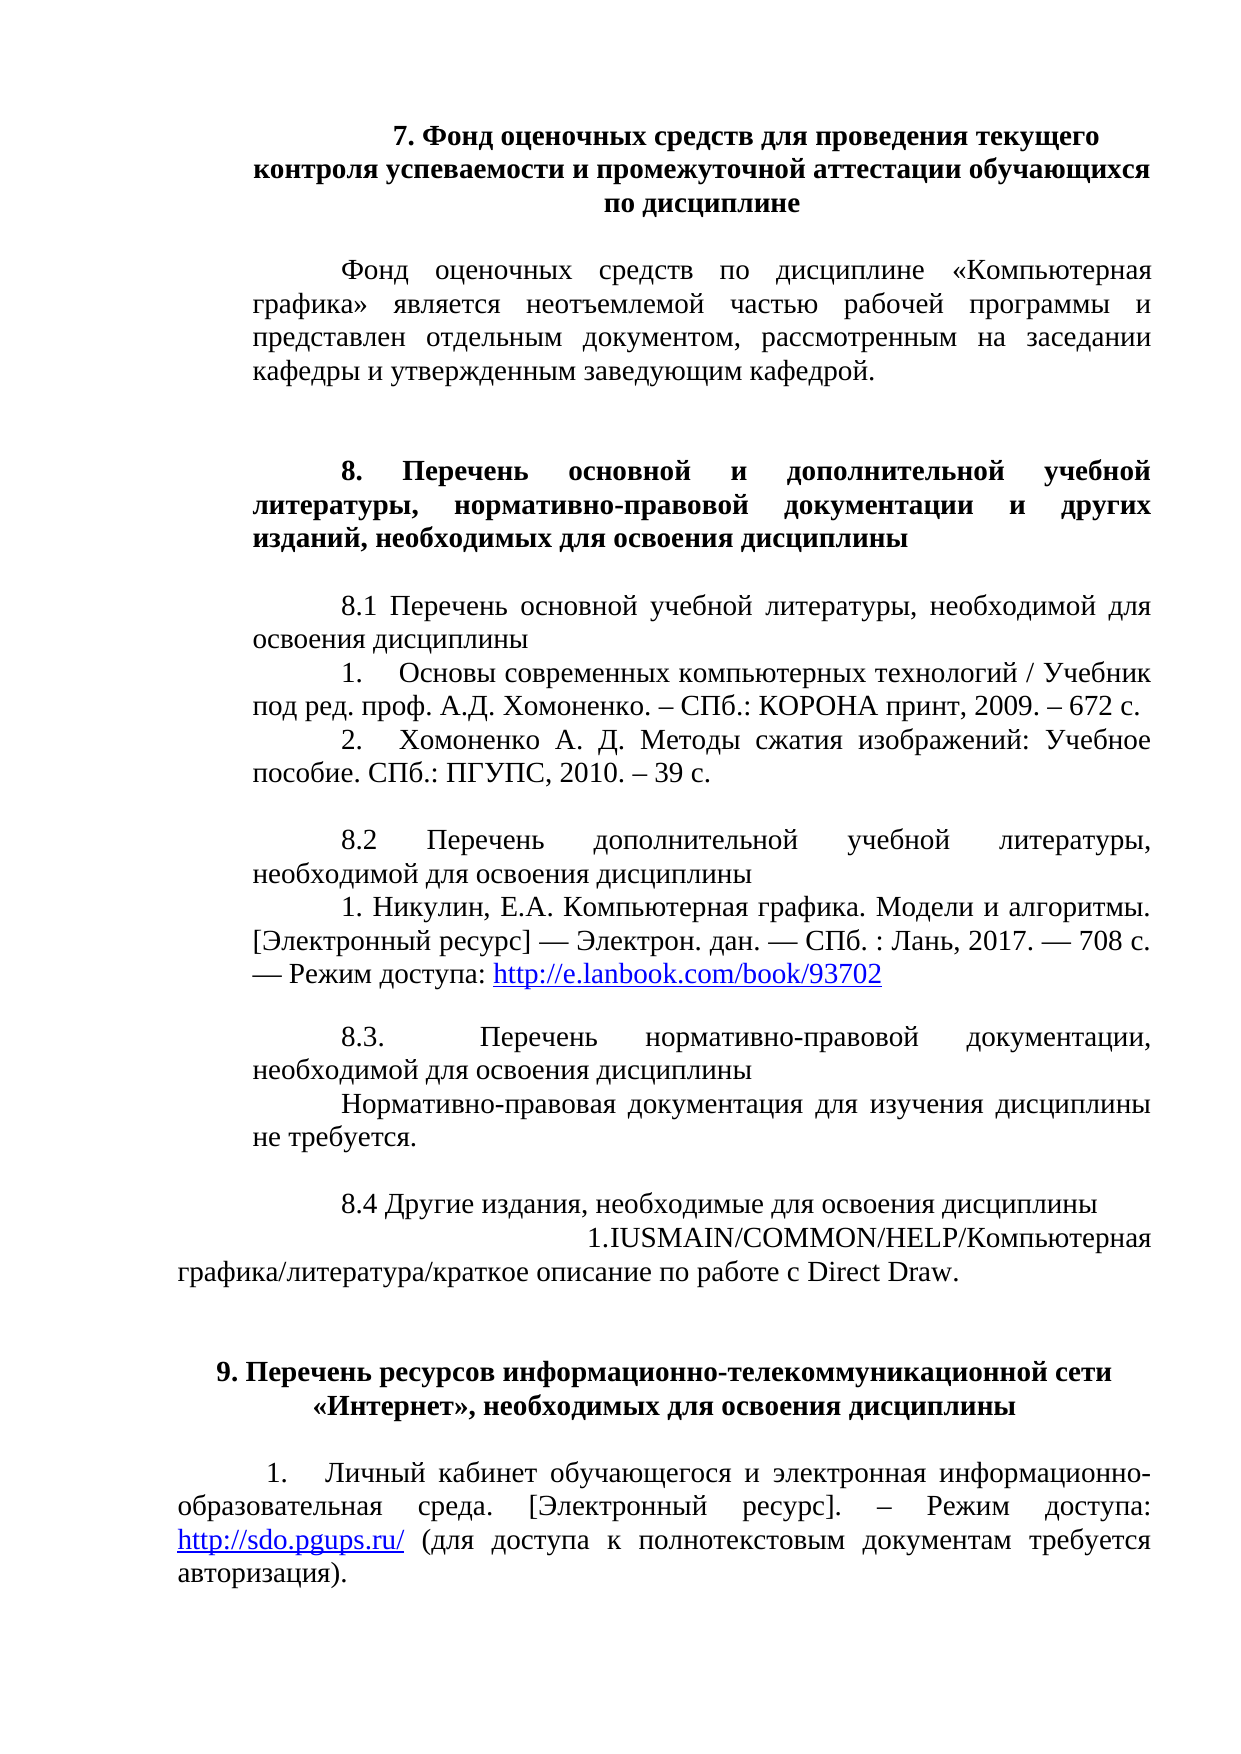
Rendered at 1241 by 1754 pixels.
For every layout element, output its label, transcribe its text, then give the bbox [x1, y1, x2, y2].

text 9. Перечень ресурсов информационно-телекоммуникационной сети «Интернет», необходимых для освоения дисциплины [177, 1354, 1152, 1421]
text 8.2 Перечень дополнительной учебной литературы, необходимой для освоения дисциплины [252, 822, 1152, 889]
text 8. Перечень основной и дополнительной учебной литературы, нормативно-правовой документации и других изданий, необходимых для освоения дисциплины [252, 453, 1152, 554]
text Фонд оценочных средств по дисциплине «Компьютерная графика» является неотъемлемой частью рабочей программы и представлен отдельным документом, рассмотренным на заседании кафедры и утвержденным заведующим кафедрой. [252, 252, 1152, 386]
text 8.1 Перечень основной учебной литературы, необходимой для освоения дисциплины [252, 588, 1152, 655]
text Нормативно-правовая документация для изучения дисциплины не требуется. [252, 1086, 1152, 1153]
text 1.IUSMAIN/COMMON/HELP/Компьютерная графика/литература/краткое описание по работе с Direct Draw. [177, 1220, 1152, 1287]
text 8.3. Перечень нормативно-правовой документации, необходимой для освоения дисциплины [252, 1019, 1152, 1086]
list Личный кабинет обучающегося и электронная информационно-образовательная среда. [Электронный ресурс]. – Режим доступа: http://sdo.pgups.ru/ (для доступа к полнотекстовым документам требуется авторизация). [177, 1455, 1152, 1589]
text 2. Хомоненко А. Д. Методы сжатия изображений: Учебное пособие. СПб.: ПГУПС, 2010. – 39 с. [252, 722, 1152, 789]
text 8.4 Другие издания, необходимые для освоения дисциплины [252, 1187, 1152, 1220]
text 1. Никулин, Е.А. Компьютерная графика. Модели и алгоритмы. [Электронный ресурс] — Электрон. дан. — СПб. : Лань, 2017. — 708 с. — Режим доступа: http://e.lanbook.com/book/93702 [252, 889, 1152, 990]
text 1. Основы современных компьютерных технологий / Учебник под ред. проф. А.Д. Хомоненко. – СПб.: КОРОНА принт, 2009. – 672 с. [252, 655, 1152, 722]
text 7. Фонд оценочных средств для проведения текущего контроля успеваемости и промежуточной аттестации обучающихся по дисциплине [252, 118, 1152, 219]
